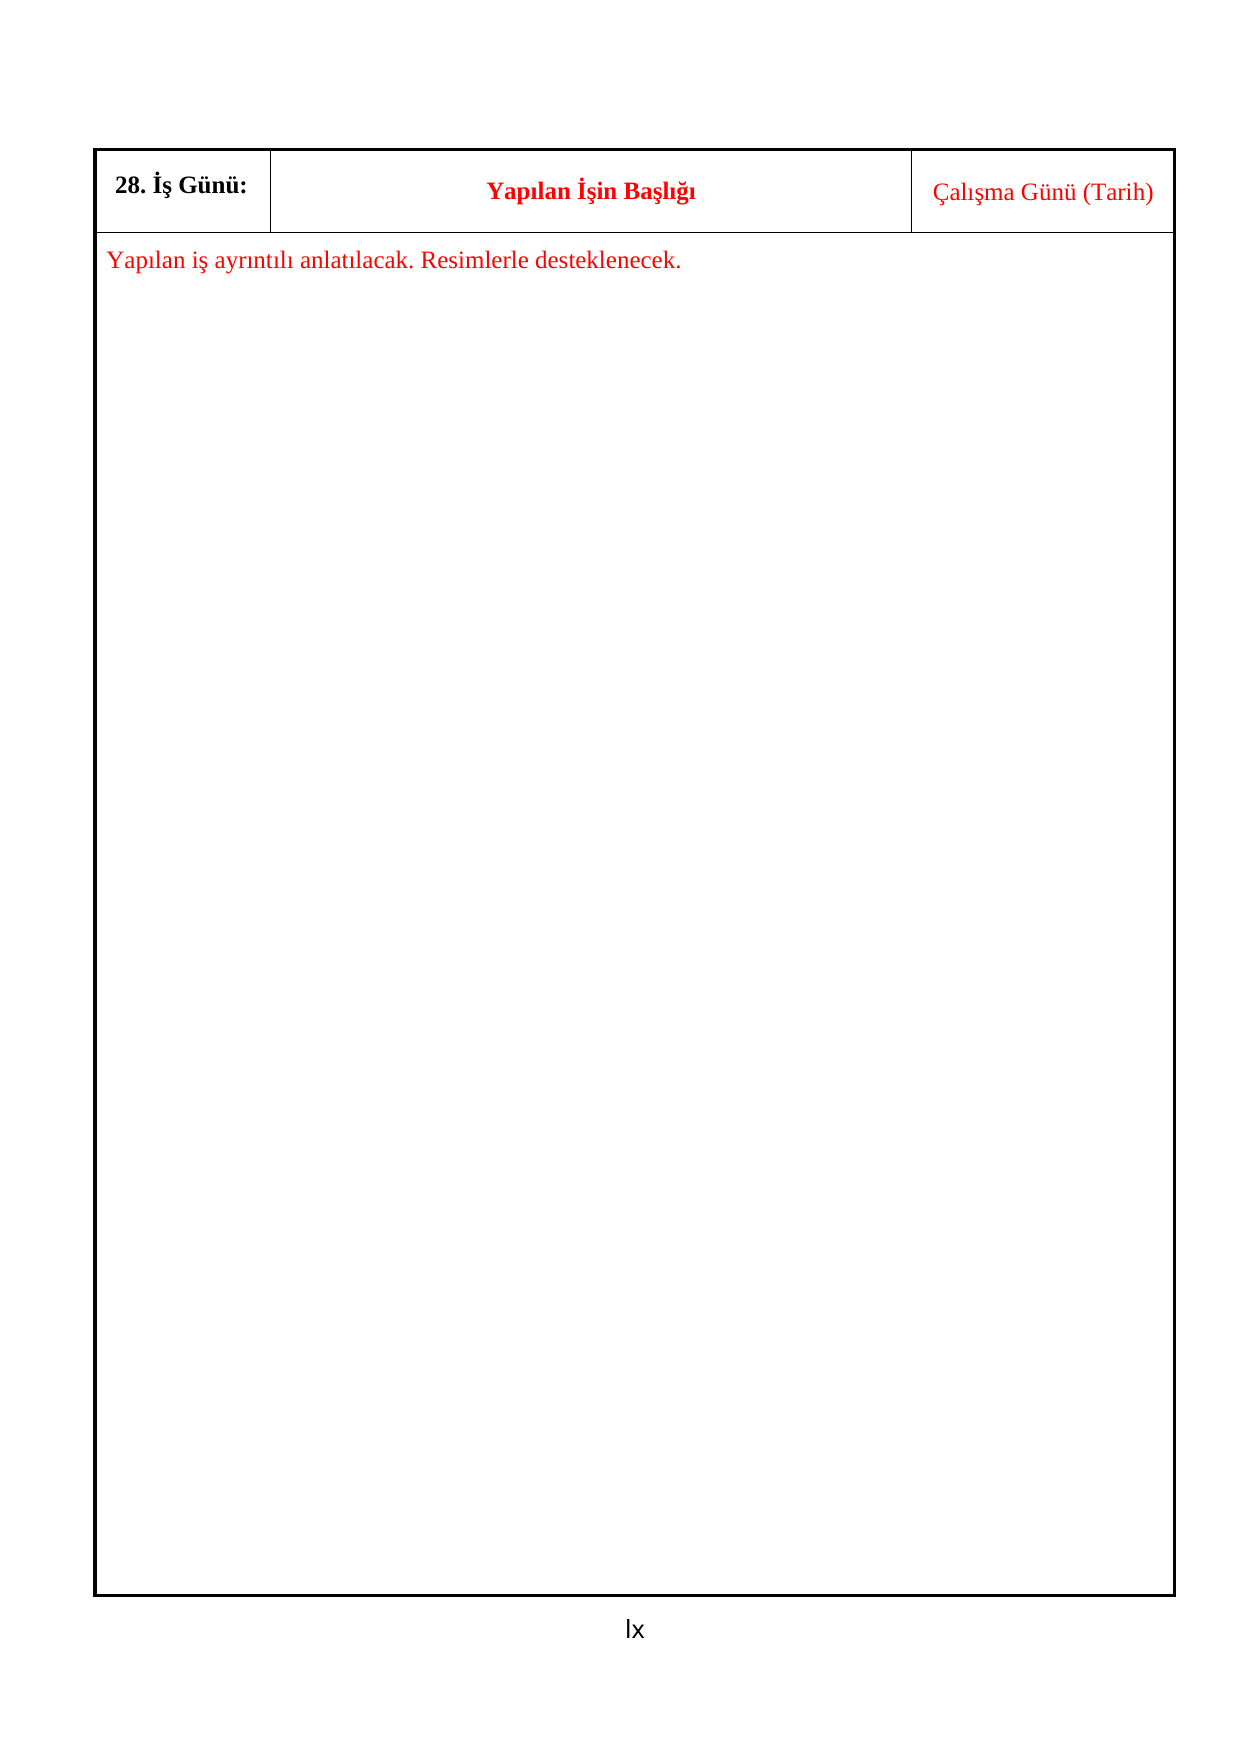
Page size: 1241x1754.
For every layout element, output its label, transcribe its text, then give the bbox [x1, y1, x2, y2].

table_cell İş Günü: [97, 151, 270, 232]
table_cell Yapılan İşin Başlığı [271, 151, 911, 232]
table_cell Yapılan iş ayrıntılı anlatılacak. Resimlerle desteklenecek. [97, 233, 1173, 1594]
table_cell Çalışma Günü (Tarih) [912, 151, 1173, 232]
